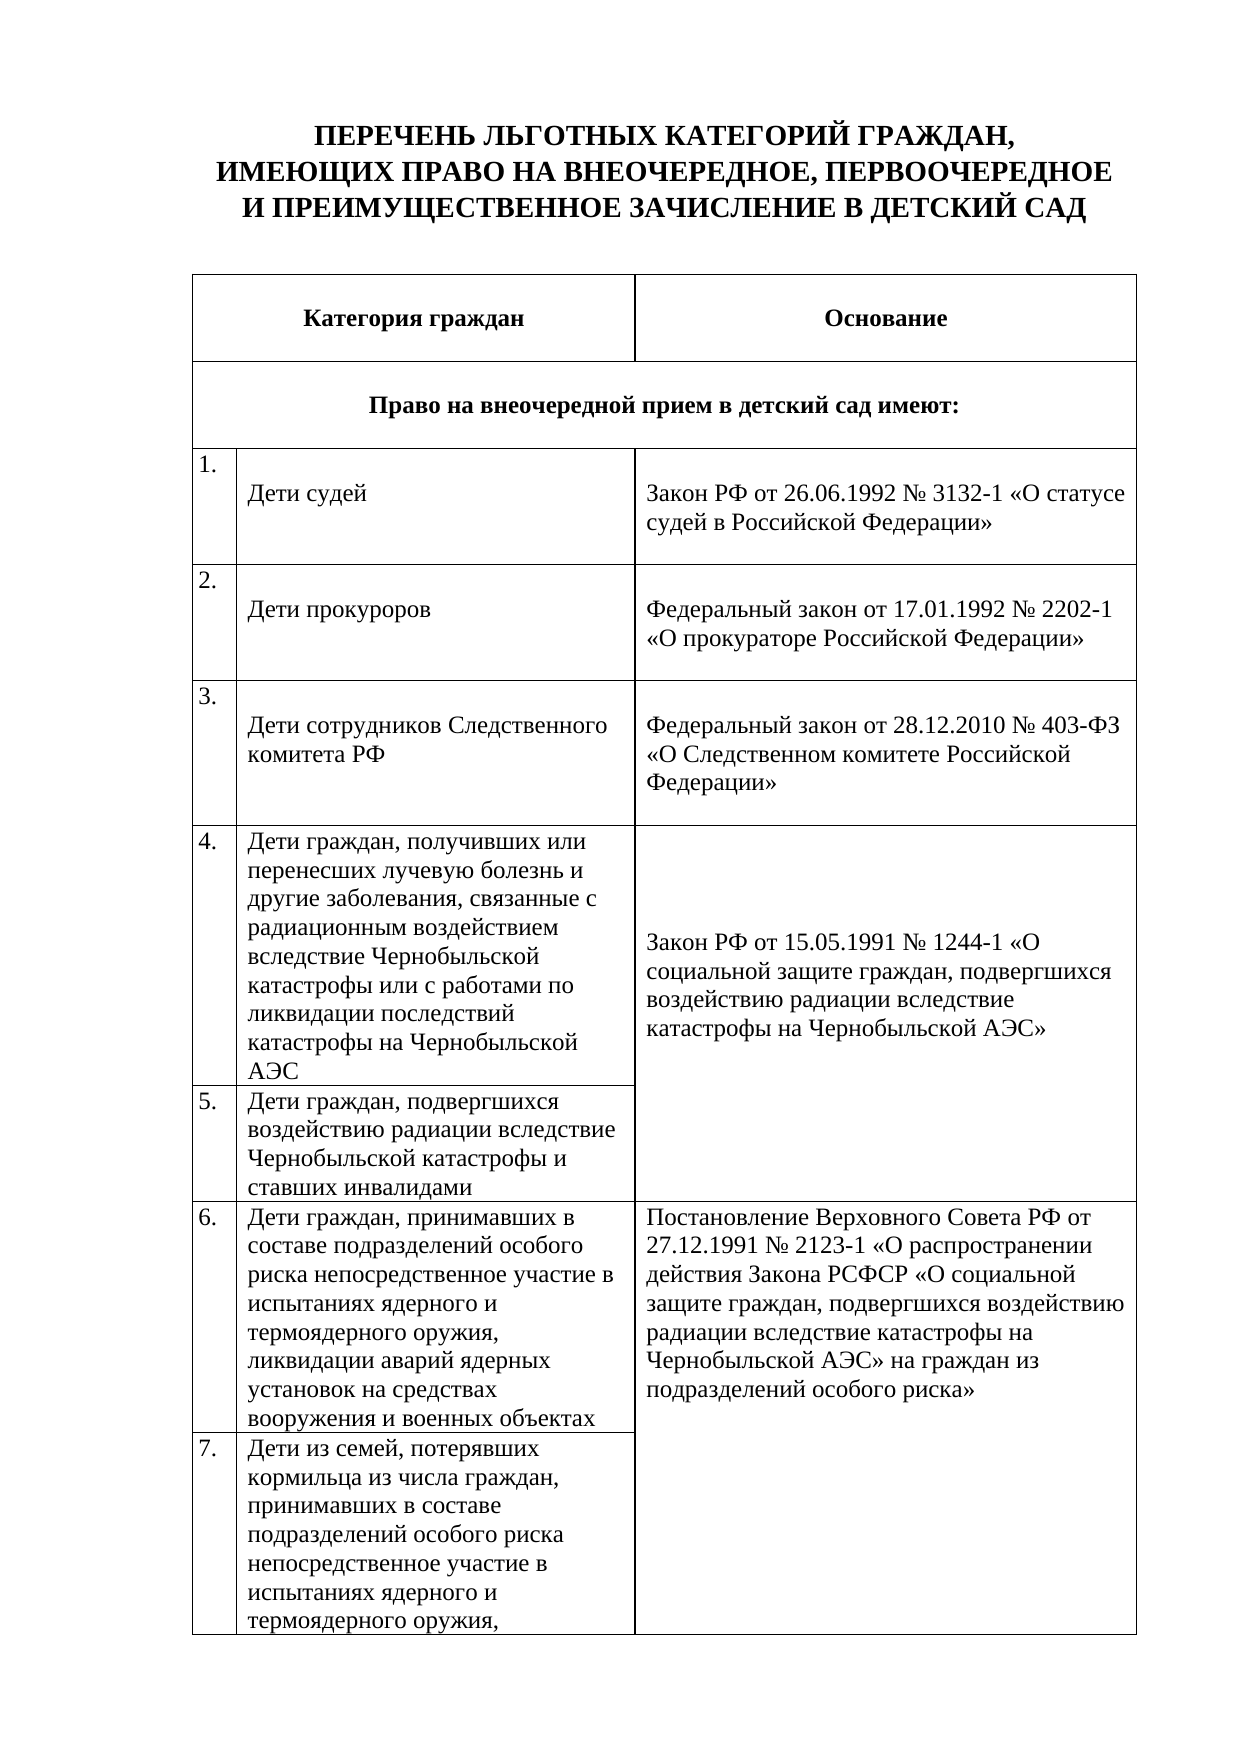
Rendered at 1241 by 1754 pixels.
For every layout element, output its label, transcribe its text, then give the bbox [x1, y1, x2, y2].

table_cell [193, 1086, 236, 1201]
table_cell Федеральный закон от 28.12.2010 № 403-ФЗ «О Следственном комитете Российской Федерации» [636, 681, 1136, 825]
table_cell Постановление Верховного Совета РФ от 27.12.1991 № 2123-1 «О распространении действия Закона РСФСР «О социальной защите граждан, подвергшихся воздействию радиации вследствие катастрофы на Чернобыльской АЭС» на граждан из подразделений особого риска» [636, 1202, 1136, 1634]
table_cell Дети сотрудников Следственного комитета РФ [237, 681, 634, 825]
table_cell Закон РФ от 15.05.1991 № 1244-1 «О социальной защите граждан, подвергшихся воздействию радиации вследствие катастрофы на Чернобыльской АЭС» [636, 826, 1136, 1201]
table_cell Дети прокуроров [237, 565, 634, 680]
table_header Категория граждан [193, 275, 634, 361]
table_cell [193, 565, 236, 680]
table_cell [193, 681, 236, 825]
text И ПРЕИМУЩЕСТВЕННОЕ ЗАЧИСЛЕНИЕ В ДЕТСКИЙ САД [177, 190, 1152, 224]
table_cell Федеральный закон от 17.01.1992 № 2202-1 «О прокураторе Российской Федерации» [636, 565, 1136, 680]
table_cell Дети граждан, подвергшихся воздействию радиации вследствие Чернобыльской катастрофы и ставших инвалидами [237, 1086, 634, 1201]
table_cell Закон РФ от 26.06.1992 № 3132-1 «О статусе судей в Российской Федерации» [636, 449, 1136, 564]
table_cell Дети судей [237, 449, 634, 564]
table_cell Дети граждан, принимавших в составе подразделений особого риска непосредственное участие в испытаниях ядерного и термоядерного оружия, ликвидации аварий ядерных установок на средствах вооружения и военных объектах [237, 1202, 634, 1432]
table_cell [193, 449, 236, 564]
table_cell Право на внеочередной прием в детский сад имеют: [193, 362, 1136, 448]
table_cell [193, 1202, 236, 1432]
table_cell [237, 1433, 634, 1634]
table_cell [193, 1433, 236, 1634]
table_header Основание [636, 275, 1136, 361]
text ПЕРЕЧЕНЬ ЛЬГОТНЫХ КАТЕГОРИЙ ГРАЖДАН, [177, 118, 1152, 152]
table_cell [193, 826, 236, 1085]
table_cell Дети граждан, получивших или перенесших лучевую болезнь и другие заболевания, связанные с радиационным воздействием вследствие Чернобыльской катастрофы или с работами по ликвидации последствий катастрофы на Чернобыльской АЭС [237, 826, 634, 1085]
text ИМЕЮЩИХ ПРАВО НА ВНЕОЧЕРЕДНОЕ, ПЕРВООЧЕРЕДНОЕ [177, 154, 1152, 188]
